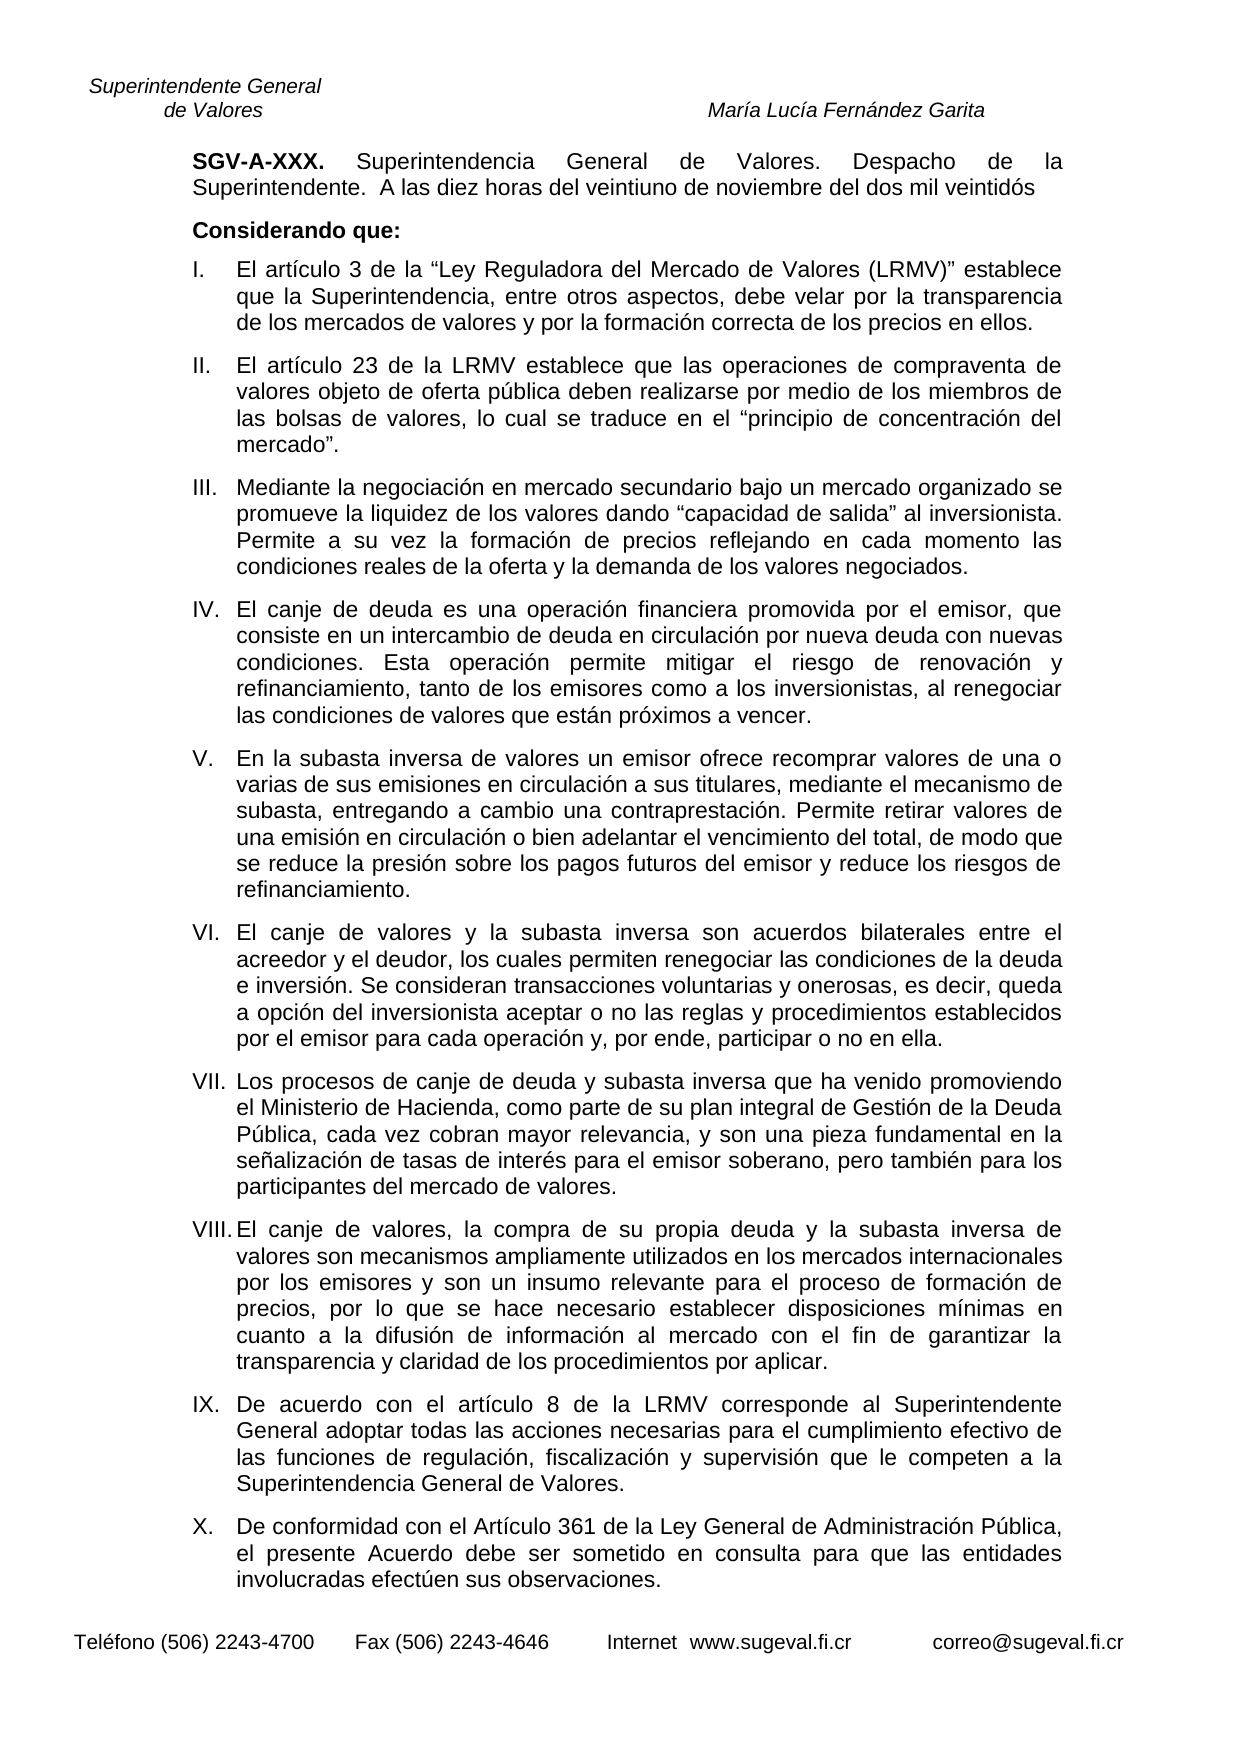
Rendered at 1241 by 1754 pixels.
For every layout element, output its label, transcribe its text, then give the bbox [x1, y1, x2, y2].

list El canje de valores y la subasta inversa son acuerdos bilaterales entre el acreedor y el deudor, los cuales permiten renegociar las condiciones de la deuda e inversión. Se consideran transacciones voluntarias y onerosas, es decir, queda a opción del inversionista aceptar o no las reglas y procedimientos establecidos por el emisor para cada operación y, por ende, participar o no en ella. [192, 919, 1063, 1051]
list El canje de deuda es una operación financiera promovida por el emisor, que consiste en un intercambio de deuda en circulación por nueva deuda con nuevas condiciones. Esta operación permite mitigar el riesgo de renovación y refinanciamiento, tanto de los emisores como a los inversionistas, al renegociar las condiciones de valores que están próximos a vencer. [192, 596, 1063, 728]
list En la subasta inversa de valores un emisor ofrece recomprar valores de una o varias de sus emisiones en circulación a sus titulares, mediante el mecanismo de subasta, entregando a cambio una contraprestación. Permite retirar valores de una emisión en circulación o bien adelantar el vencimiento del total, de modo que se reduce la presión sobre los pagos futuros del emisor y reduce los riesgos de refinanciamiento. [192, 744, 1063, 903]
list De acuerdo con el artículo 8 de la LRMV corresponde al Superintendente General adoptar todas las acciones necesarias para el cumplimiento efectivo de las funciones de regulación, fiscalización y supervisión que le competen a la Superintendencia General de Valores. [192, 1391, 1063, 1496]
list De conformidad con el Artículo 361 de la Ley General de Administración Pública, el presente Acuerdo debe ser sometido en consulta para que las entidades involucradas efectúen sus observaciones. [192, 1513, 1063, 1592]
list Los procesos de canje de deuda y subasta inversa que ha venido promoviendo el Ministerio de Hacienda, como parte de su plan integral de Gestión de la Deuda Pública, cada vez cobran mayor relevancia, y son una pieza fundamental en la señalización de tasas de interés para el emisor soberano, pero también para los participantes del mercado de valores. [192, 1068, 1063, 1199]
list El artículo 23 de la LRMV establece que las operaciones de compraventa de valores objeto de oferta pública deben realizarse por medio de los miembros de las bolsas de valores, lo cual se traduce en el “principio de concentración del mercado”. [192, 352, 1063, 457]
list El artículo 3 de la “Ley Reguladora del Mercado de Valores (LRMV)” establece que la Superintendencia, entre otros aspectos, debe velar por la transparencia de los mercados de valores y por la formación correcta de los precios en ellos. [192, 256, 1063, 335]
list El canje de valores, la compra de su propia deuda y la subasta inversa de valores son mecanismos ampliamente utilizados en los mercados internacionales por los emisores y son un insumo relevante para el proceso de formación de precios, por lo que se hace necesario establecer disposiciones mínimas en cuanto a la difusión de información al mercado con el fin de garantizar la transparencia y claridad de los procedimientos por aplicar. [192, 1216, 1063, 1374]
text Considerando que: [192, 217, 1063, 244]
list Mediante la negociación en mercado secundario bajo un mercado organizado se promueve la liquidez de los valores dando “capacidad de salida” al inversionista. Permite a su vez la formación de precios reflejando en cada momento las condiciones reales de la oferta y la demanda de los valores negociados. [192, 474, 1063, 579]
text SGV-A-XXX. Superintendencia General de Valores. Despacho de la Superintendente. A las diez horas del veintiuno de noviembre del dos mil veintidós [192, 148, 1063, 201]
